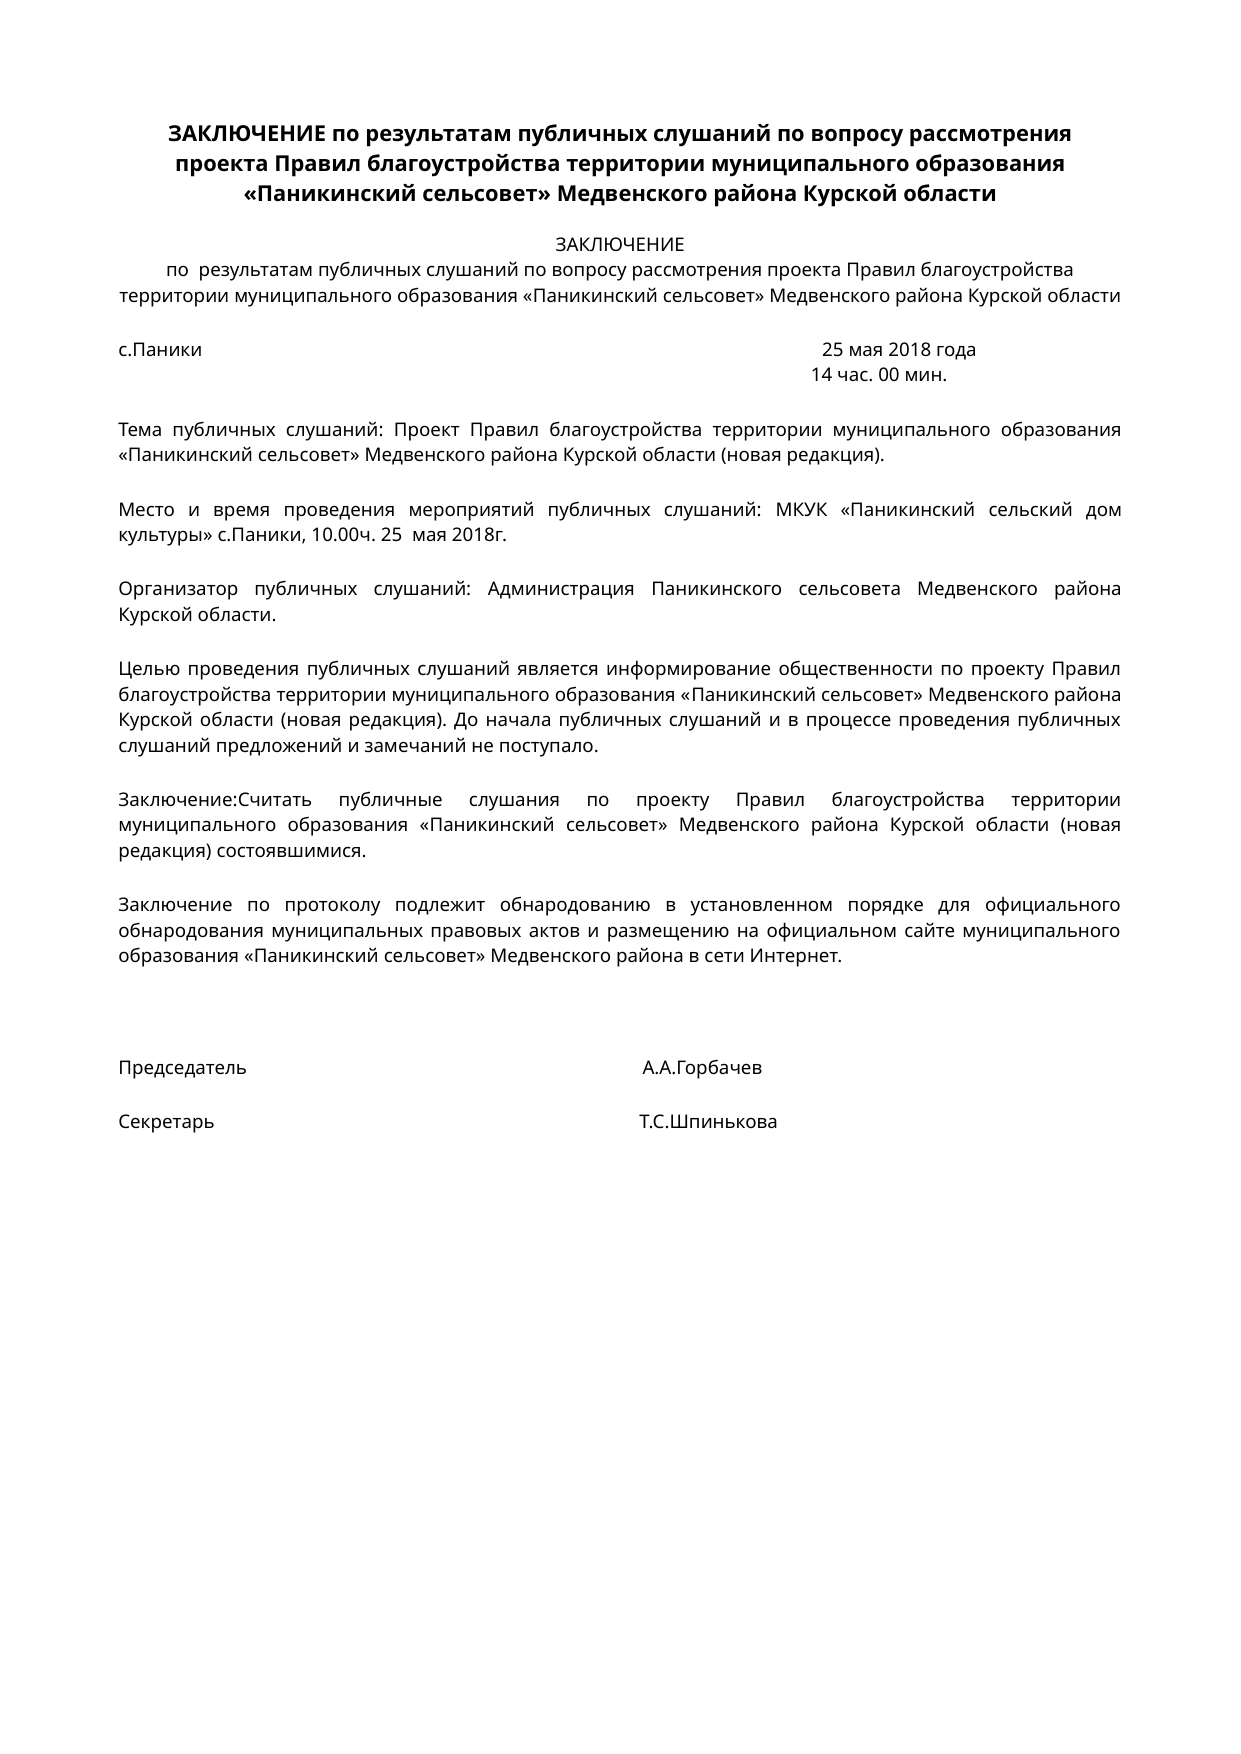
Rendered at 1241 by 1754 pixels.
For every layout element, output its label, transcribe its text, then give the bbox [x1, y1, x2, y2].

text Секретарь Т.С.Шпинькова [118, 1109, 1122, 1134]
text Заключение по протоколу подлежит обнародованию в установленном порядке для официального обнародования муниципальных правовых актов и размещению на официальном сайте муниципального образования «Паникинский сельсовет» Медвенского района в сети Интернет. [118, 892, 1122, 968]
text ЗАКЛЮЧЕНИЕ [118, 231, 1122, 256]
text Председатель А.А.Горбачев [118, 1054, 1122, 1080]
text ЗАКЛЮЧЕНИЕ по результатам публичных слушаний по вопросу рассмотрения проекта Правил благоустройства территории муниципального образования «Паникинский сельсовет» Медвенского района Курской области [118, 118, 1122, 207]
text Организатор публичных слушаний: Администрация Паникинского сельсовета Медвенского района Курской области. [118, 576, 1122, 627]
text 14 час. 00 мин. [118, 362, 1122, 387]
text по результатам публичных слушаний по вопросу рассмотрения проекта Правил благоустройства территории муниципального образования «Паникинский сельсовет» Медвенского района Курской области [118, 256, 1122, 307]
text Место и время проведения мероприятий публичных слушаний: МКУК «Паникинский сельский дом культуры» с.Паники, 10.00ч. 25 мая 2018г. [118, 496, 1122, 547]
text Заключение:Считать публичные слушания по проекту Правил благоустройства территории муниципального образования «Паникинский сельсовет» Медвенского района Курской области (новая редакция) состоявшимися. [118, 786, 1122, 863]
text с.Паники 25 мая 2018 года [118, 336, 1122, 362]
text Тема публичных слушаний: Проект Правил благоустройства территории муниципального образования «Паникинский сельсовет» Медвенского района Курской области (новая редакция). [118, 416, 1122, 467]
text Целью проведения публичных слушаний является информирование общественности по проекту Правил благоустройства территории муниципального образования «Паникинский сельсовет» Медвенского района Курской области (новая редакция). До начала публичных слушаний и в процессе проведения публичных слушаний предложений и замечаний не поступало. [118, 655, 1122, 757]
